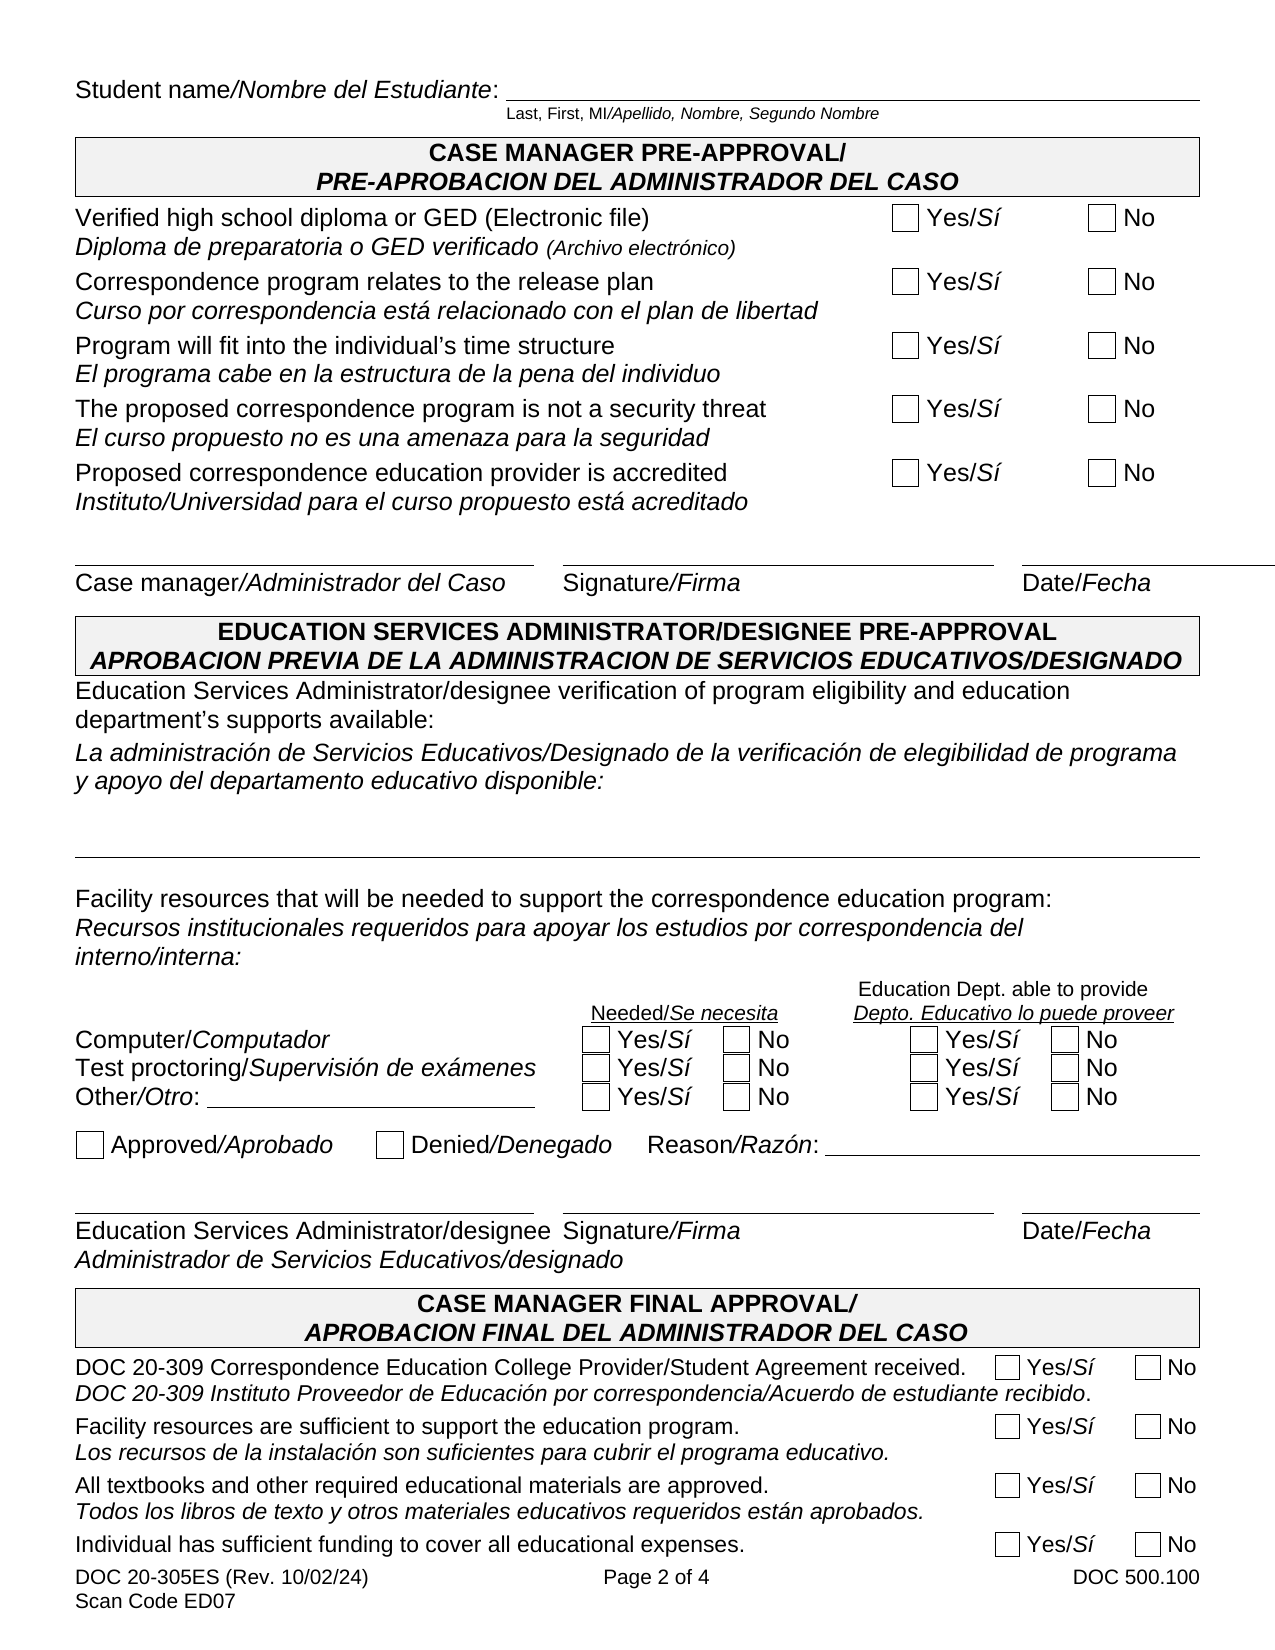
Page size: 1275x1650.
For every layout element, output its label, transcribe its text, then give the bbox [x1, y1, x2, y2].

text DOC 20-309 Instituto Proveedor de Educación por correspondencia/Acuerdo de estudiante recibido. [75, 1380, 1200, 1407]
text Proposed correspondence education provider is accredited Yes/Sí No [75, 458, 1200, 487]
text Diploma de preparatoria o GED verificado (Archivo electrónico) [75, 232, 1200, 261]
text Administrador de Servicios Educativos/designado [75, 1245, 1200, 1274]
text Verified high school diploma or GED (Electronic file) Yes/Sí No [75, 203, 1200, 232]
text Todos los libros de texto y otros materiales educativos requeridos están aprobados. [75, 1498, 1200, 1524]
text Case manager/Administrador del Caso Signature/Firma Date/Fecha [75, 568, 1200, 597]
text Facility resources that will be needed to support the correspondence education program: [75, 884, 1200, 913]
text Test proctoring/Supervisión de exámenes Yes/Sí No Yes/Sí No [75, 1053, 1200, 1082]
text Computer/Computador Yes/Sí No Yes/Sí No [75, 1024, 1200, 1053]
text All textbooks and other required educational materials are approved. Yes/Sí No [75, 1472, 1200, 1498]
text Individual has sufficient funding to cover all educational expenses. Yes/Sí No [75, 1531, 1200, 1557]
text El programa cabe en la estructura de la pena del individuo [75, 359, 1200, 388]
text Facility resources are sufficient to support the education program. Yes/Sí No [75, 1413, 1200, 1439]
table_header CASE MANAGER FINAL APPROVAL/ APROBACION FINAL DEL ADMINISTRADOR DEL CASO [76, 1289, 1199, 1347]
text Program will fit into the individual’s time structure Yes/Sí No [75, 331, 1200, 359]
text Needed/Se necesita Depto. Educativo lo puede proveer [75, 1001, 1200, 1024]
table_header EDUCATION SERVICES ADMINISTRATOR/DESIGNEE PRE-APPROVAL APROBACION PREVIA DE LA ADMINISTRACION DE SERVICIOS EDUCATIVOS/DESIGNADO [76, 617, 1199, 675]
table_header CASE MANAGER PRE-APPROVAL/ PRE-APROBACION DEL ADMINISTRADOR DEL CASO [76, 138, 1199, 196]
text Education Dept. able to provide [75, 977, 1200, 1001]
text Other/Otro: Yes/Sí No Yes/Sí No [75, 1082, 1200, 1111]
text Curso por correspondencia está relacionado con el plan de libertad [75, 296, 1200, 324]
text Los recursos de la instalación son suficientes para cubrir el programa educativo. [75, 1439, 1200, 1466]
text DOC 20-309 Correspondence Education College Provider/Student Agreement received. Yes/Sí No [75, 1354, 1200, 1380]
text La administración de Servicios Educativos/Designado de la verificación de elegibilidad de programa y apoyo del departamento educativo disponible: [75, 737, 1200, 795]
text Student name/Nombre del Estudiante: [75, 75, 1200, 104]
text Education Services Administrator/designee Signature/Firma Date/Fecha [75, 1216, 1200, 1245]
text The proposed correspondence program is not a security threat Yes/Sí No [75, 394, 1200, 423]
text Last, First, MI/Apellido, Nombre, Segundo Nombre [75, 104, 1200, 123]
text Education Services Administrator/designee verification of program eligibility and education department’s supports available: [75, 676, 1200, 733]
text Recursos institucionales requeridos para apoyar los estudios por correspondencia del interno/interna: [75, 913, 1200, 970]
text Instituto/Universidad para el curso propuesto está acreditado [75, 487, 1200, 516]
text El curso propuesto no es una amenaza para la seguridad [75, 423, 1200, 452]
text Approved/Aprobado Denied/Denegado Reason/Razón: [75, 1130, 1200, 1159]
text Correspondence program relates to the release plan Yes/Sí No [75, 267, 1200, 296]
